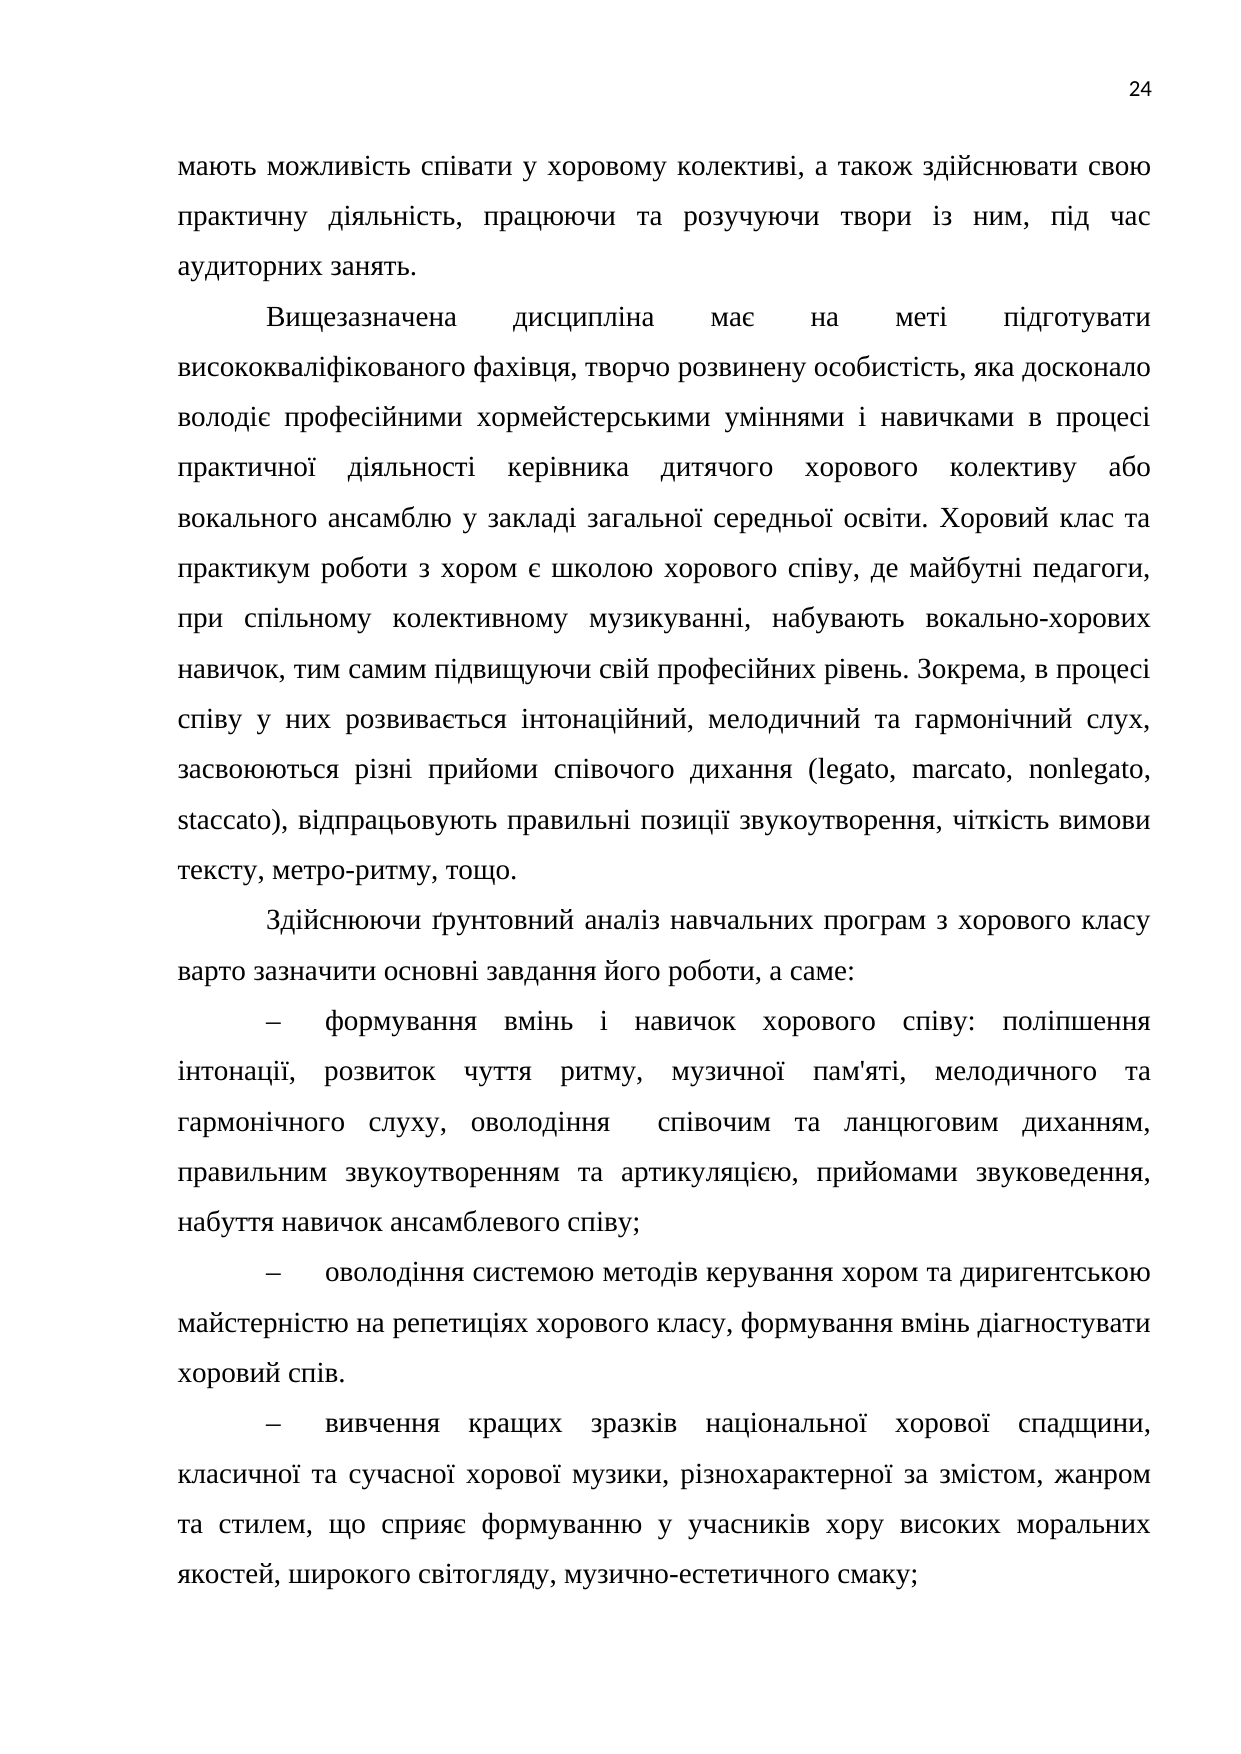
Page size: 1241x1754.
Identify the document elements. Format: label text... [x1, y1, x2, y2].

text Здійснюючи ґрунтовний аналіз навчальних програм з хорового класу варто зазначити основні завдання його роботи, а саме: [177, 902, 1152, 986]
list вивчення кращих зразків національної хорової спадщини, класичної та сучасної хорової музики, різнохарактерної за змістом, жанром та стилем, що сприяє формуванню у учасників хору високих моральних якостей, широкого світогляду, музично-естетичного смаку; [177, 1406, 1152, 1590]
text Вищезазначена дисципліна має на меті підготувати висококваліфікованого фахівця, творчо розвинену особистість, яка досконало володіє професійними хормейстерськими уміннями і навичками в процесі практичної діяльності керівника дитячого хорового колективу або вокального ансамблю у закладі загальної середньої освіти. Хоровий клас та практикум роботи з хором є школою хорового співу, де майбутні педагоги, при спільному колективному музикуванні, набувають вокально-хорових навичок, тим самим підвищуючи свій професійних рівень. Зокрема, в процесі співу у них розвивається інтонаційний, мелодичний та гармонічний слух, засвоюються різні прийоми співочого дихання (legato, marcato, nonlegato, staccato), відпрацьовують правильні позиції звукоутворення, чіткість вимови тексту, метро-ритму, тощо. [177, 299, 1152, 886]
list формування вмінь і навичок хорового співу: поліпшення інтонації, розвиток чуття ритму, музичної пам'яті, мелодичного та гармонічного слуху, оволодіння співочим та ланцюговим диханням, правильним звукоутворенням та артикуляцією, прийомами звуковедення, набуття навичок ансамблевого співу; [177, 1003, 1152, 1238]
list оволодіння системою методів керування хором та диригентською майстерністю на репетиціях хорового класу, формування вмінь діагностувати хоровий спів. [177, 1254, 1152, 1389]
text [177, 148, 1152, 282]
